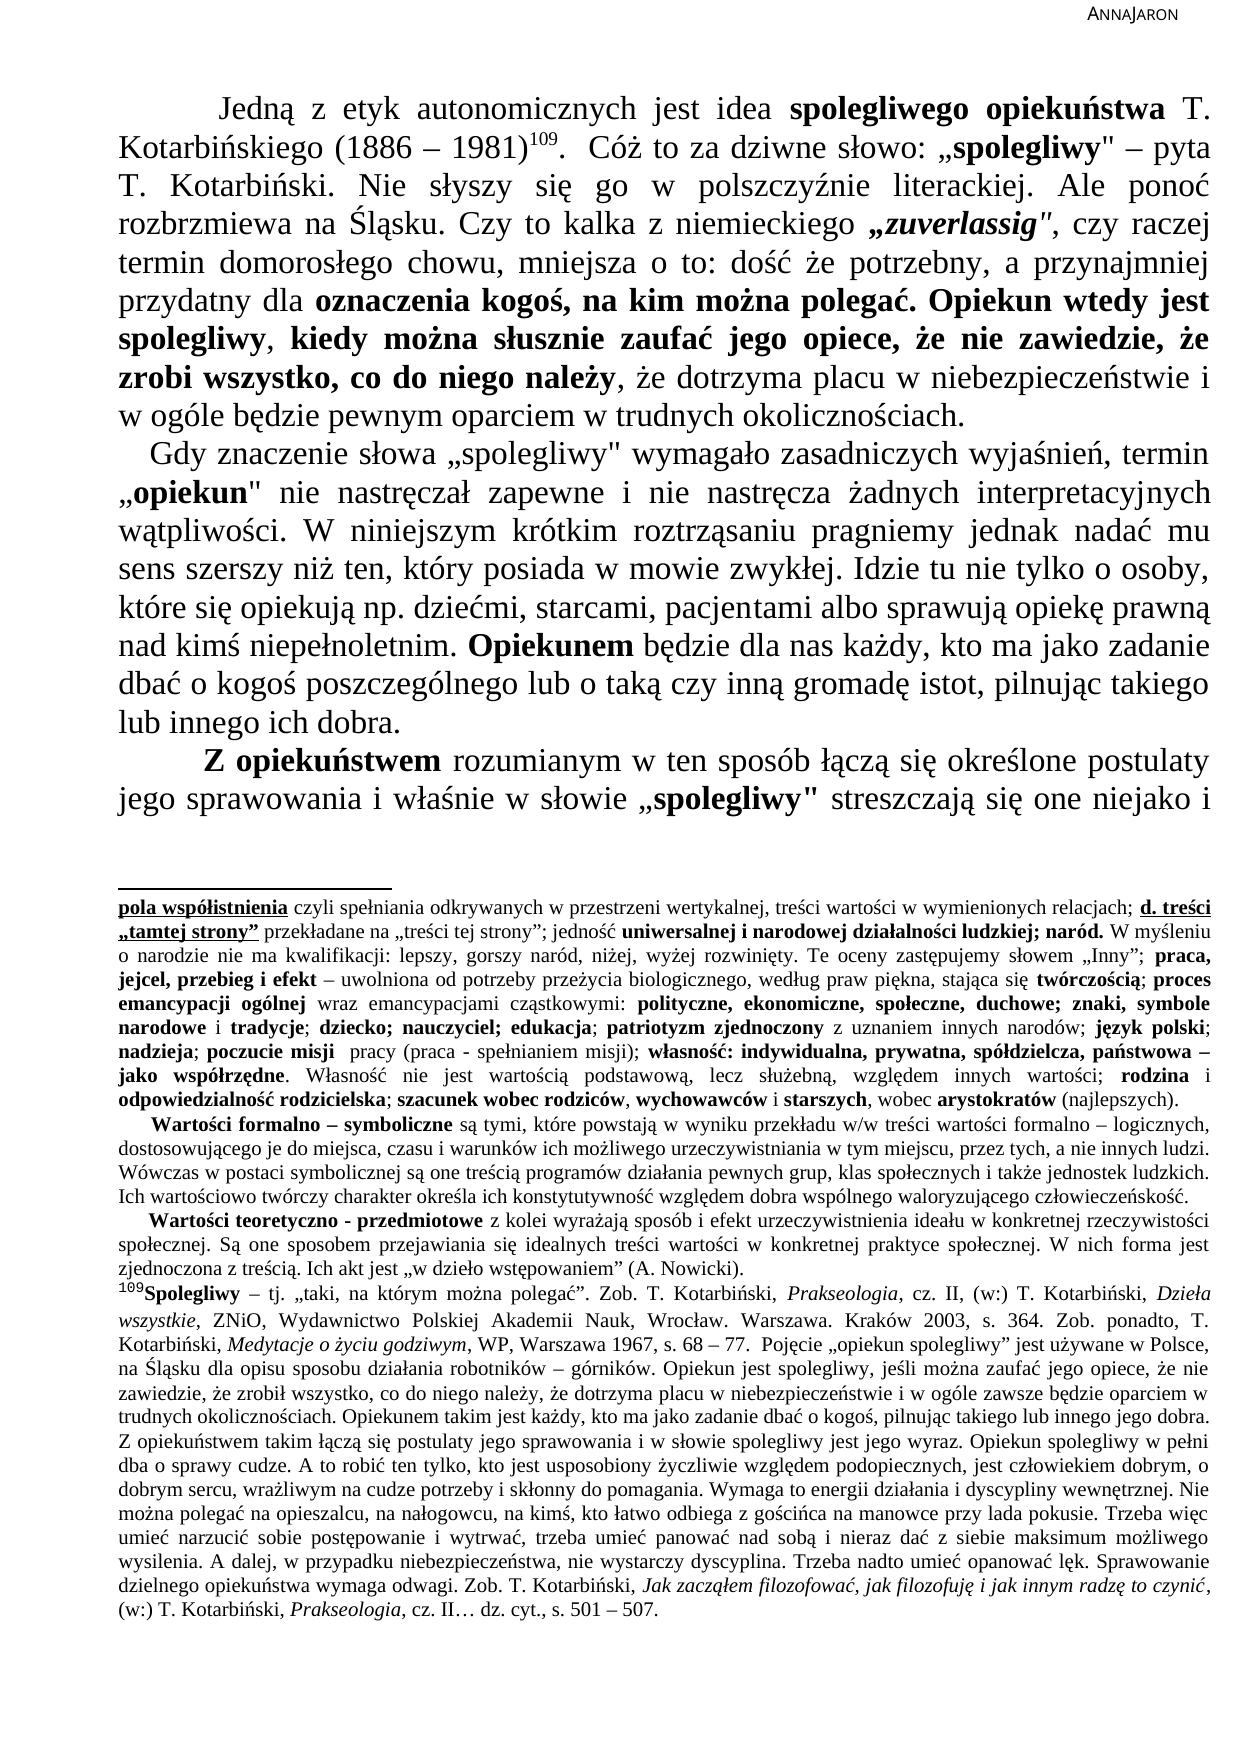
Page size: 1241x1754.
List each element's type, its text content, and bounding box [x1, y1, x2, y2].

text Gdy znaczenie słowa „spolegliwy" wymagało zasadniczych wyjaśnień, termin „opiekun" nie nastręczał zapewne i nie nastręcza żadnych interpretacyjnych wątpliwości. W niniejszym krótkim roztrząsaniu pragniemy jednak nadać mu sens szerszy niż ten, który posiada w mowie zwykłej. Idzie tu nie tylko o osoby, które się opiekują np. dziećmi, starcami, pacjentami albo sprawują opiekę prawną nad kimś niepełnoletnim. Opiekunem będzie dla nas każdy, kto ma jako zadanie dbać o kogoś poszczególnego lub o taką czy inną gromadę istot, pilnując takiego lub innego ich dobra. [118, 434, 1211, 740]
text Z opiekuństwem rozumianym w ten sposób łączą się określone postulaty jego sprawowania i właśnie w słowie „spolegliwy" streszczają się one niejako i znajdują swój wyraz najzwięźlejszy, najbardziej lakoniczny. Ujęte mniej węzłowato przedstawiają się one chyba, jak następuje: [118, 740, 1211, 817]
text Jedną z etyk autonomicznych jest idea spolegliwego opiekuństwa T. Kotarbińskiego (1886 – 1981). Cóż to za dziwne słowo: „spolegliwy" – pyta T. Kotarbiński. Nie słyszy się go w polszczyźnie literackiej. Ale ponoć rozbrzmiewa na Śląsku. Czy to kalka z niemieckiego „zuverlassig", czy raczej termin domorosłego chowu, mniejsza o to: dość że potrzebny, a przynajmniej przydatny dla oznaczenia kogoś, na kim można polegać. Opiekun wtedy jest spolegliwy, kiedy można słusznie zaufać jego opiece, że nie zawiedzie, że zrobi wszystko, co do niego należy, że dotrzyma placu w niebezpieczeństwie i w ogóle będzie pewnym oparciem w trudnych okolicznościach. [118, 89, 1211, 434]
